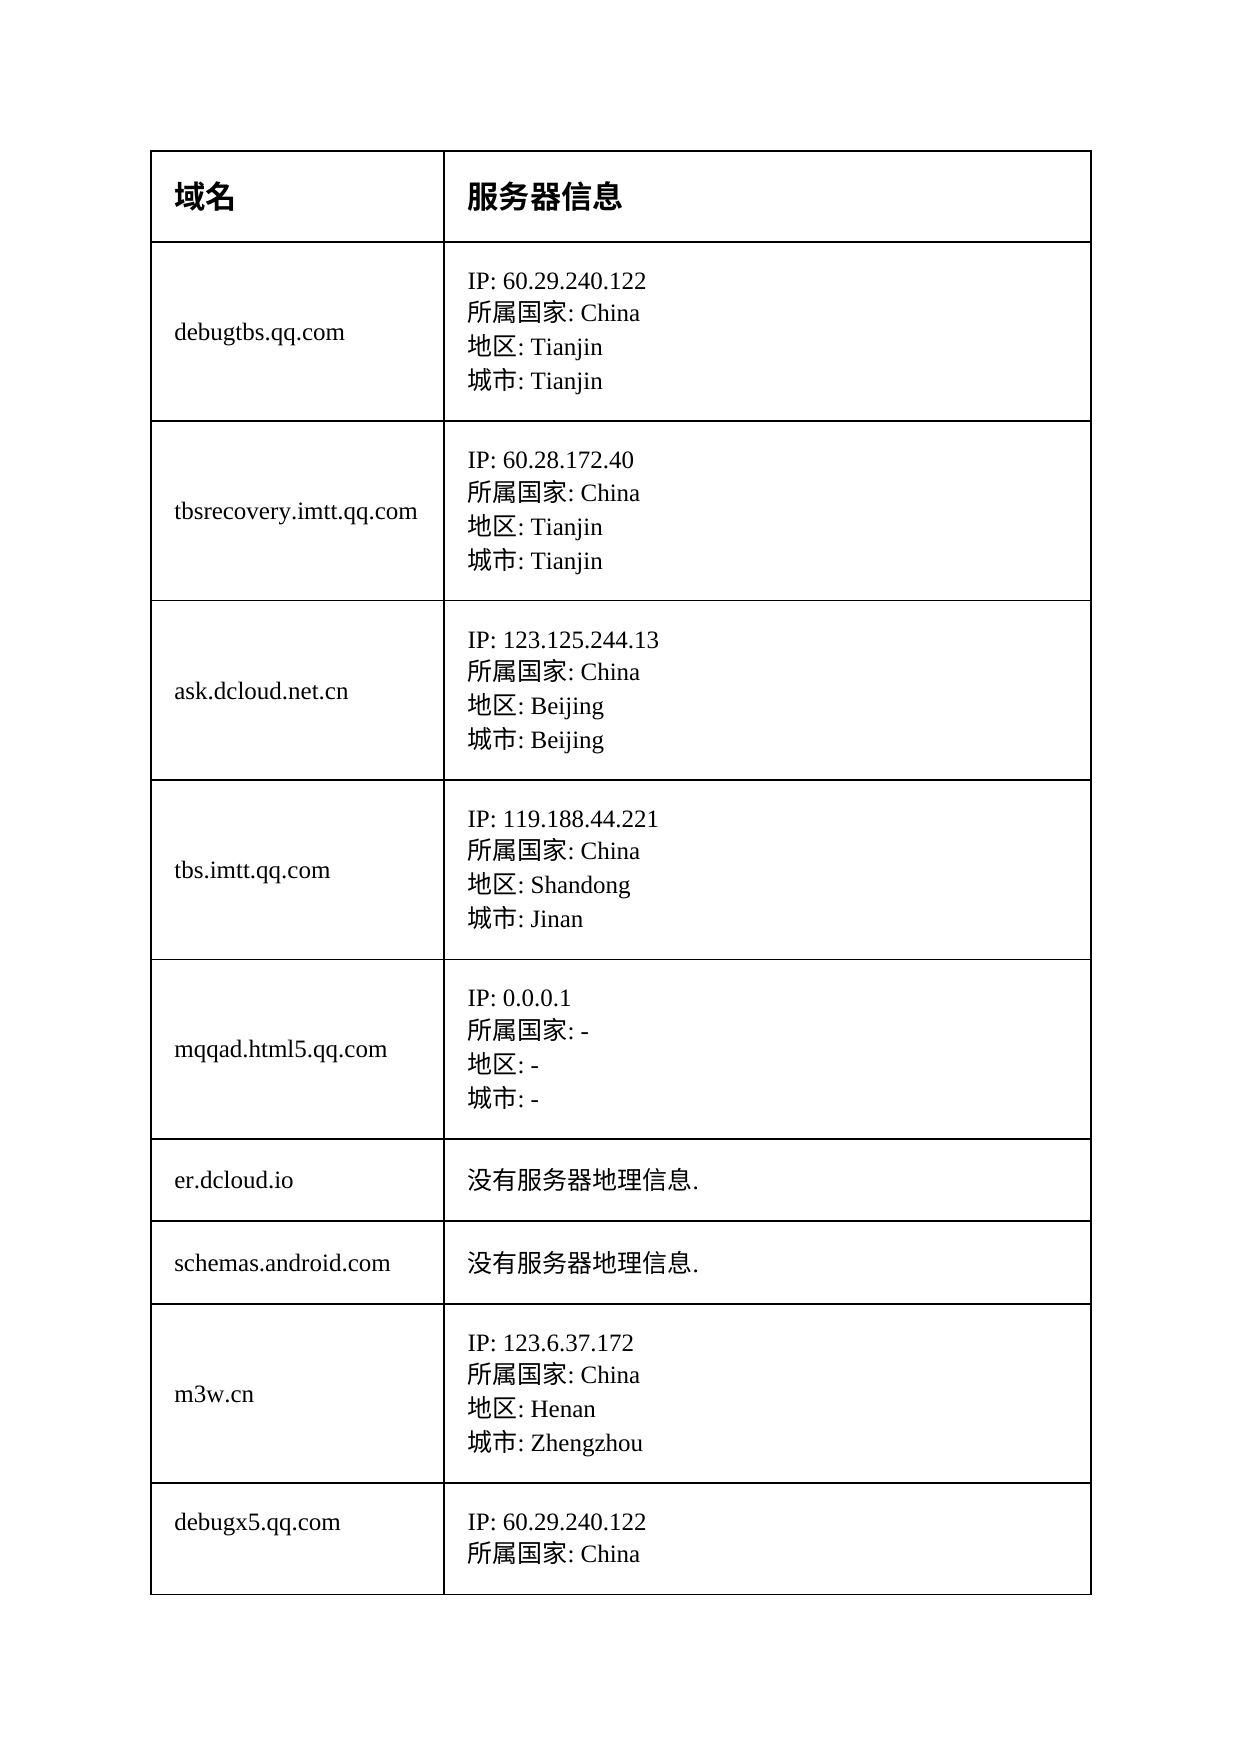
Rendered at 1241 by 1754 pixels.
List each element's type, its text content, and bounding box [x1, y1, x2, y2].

table_cell IP: 60.29.240.122 所属国家: China 地区: Tianjin 城市: Tianjin [445, 243, 1090, 420]
table_cell m3w.cn [152, 1305, 443, 1482]
table_header 服务器信息 [445, 152, 1090, 241]
table_cell mqqad.html5.qq.com [152, 960, 443, 1138]
table_cell IP: 119.188.44.221 所属国家: China 地区: Shandong 城市: Jinan [445, 781, 1090, 958]
table_cell IP: 123.6.37.172 所属国家: China 地区: Henan 城市: Zhengzhou [445, 1305, 1090, 1482]
table_cell er.dcloud.io [152, 1140, 443, 1220]
table_cell debugtbs.qq.com [152, 243, 443, 420]
table_header 域名 [152, 152, 443, 241]
table_cell IP: 60.28.172.40 所属国家: China 地区: Tianjin 城市: Tianjin [445, 422, 1090, 600]
table_cell IP: 0.0.0.1 所属国家: - 地区: - 城市: - [445, 960, 1090, 1138]
table_cell 没有服务器地理信息. [445, 1222, 1090, 1303]
table_cell tbsrecovery.imtt.qq.com [152, 422, 443, 600]
table_cell tbs.imtt.qq.com [152, 781, 443, 958]
table_cell debugx5.qq.com [152, 1484, 443, 1593]
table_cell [445, 1484, 1090, 1593]
table_cell IP: 123.125.244.13 所属国家: China 地区: Beijing 城市: Beijing [445, 601, 1090, 779]
table_cell schemas.android.com [152, 1222, 443, 1303]
table_cell ask.dcloud.net.cn [152, 601, 443, 779]
table_cell 没有服务器地理信息. [445, 1140, 1090, 1220]
